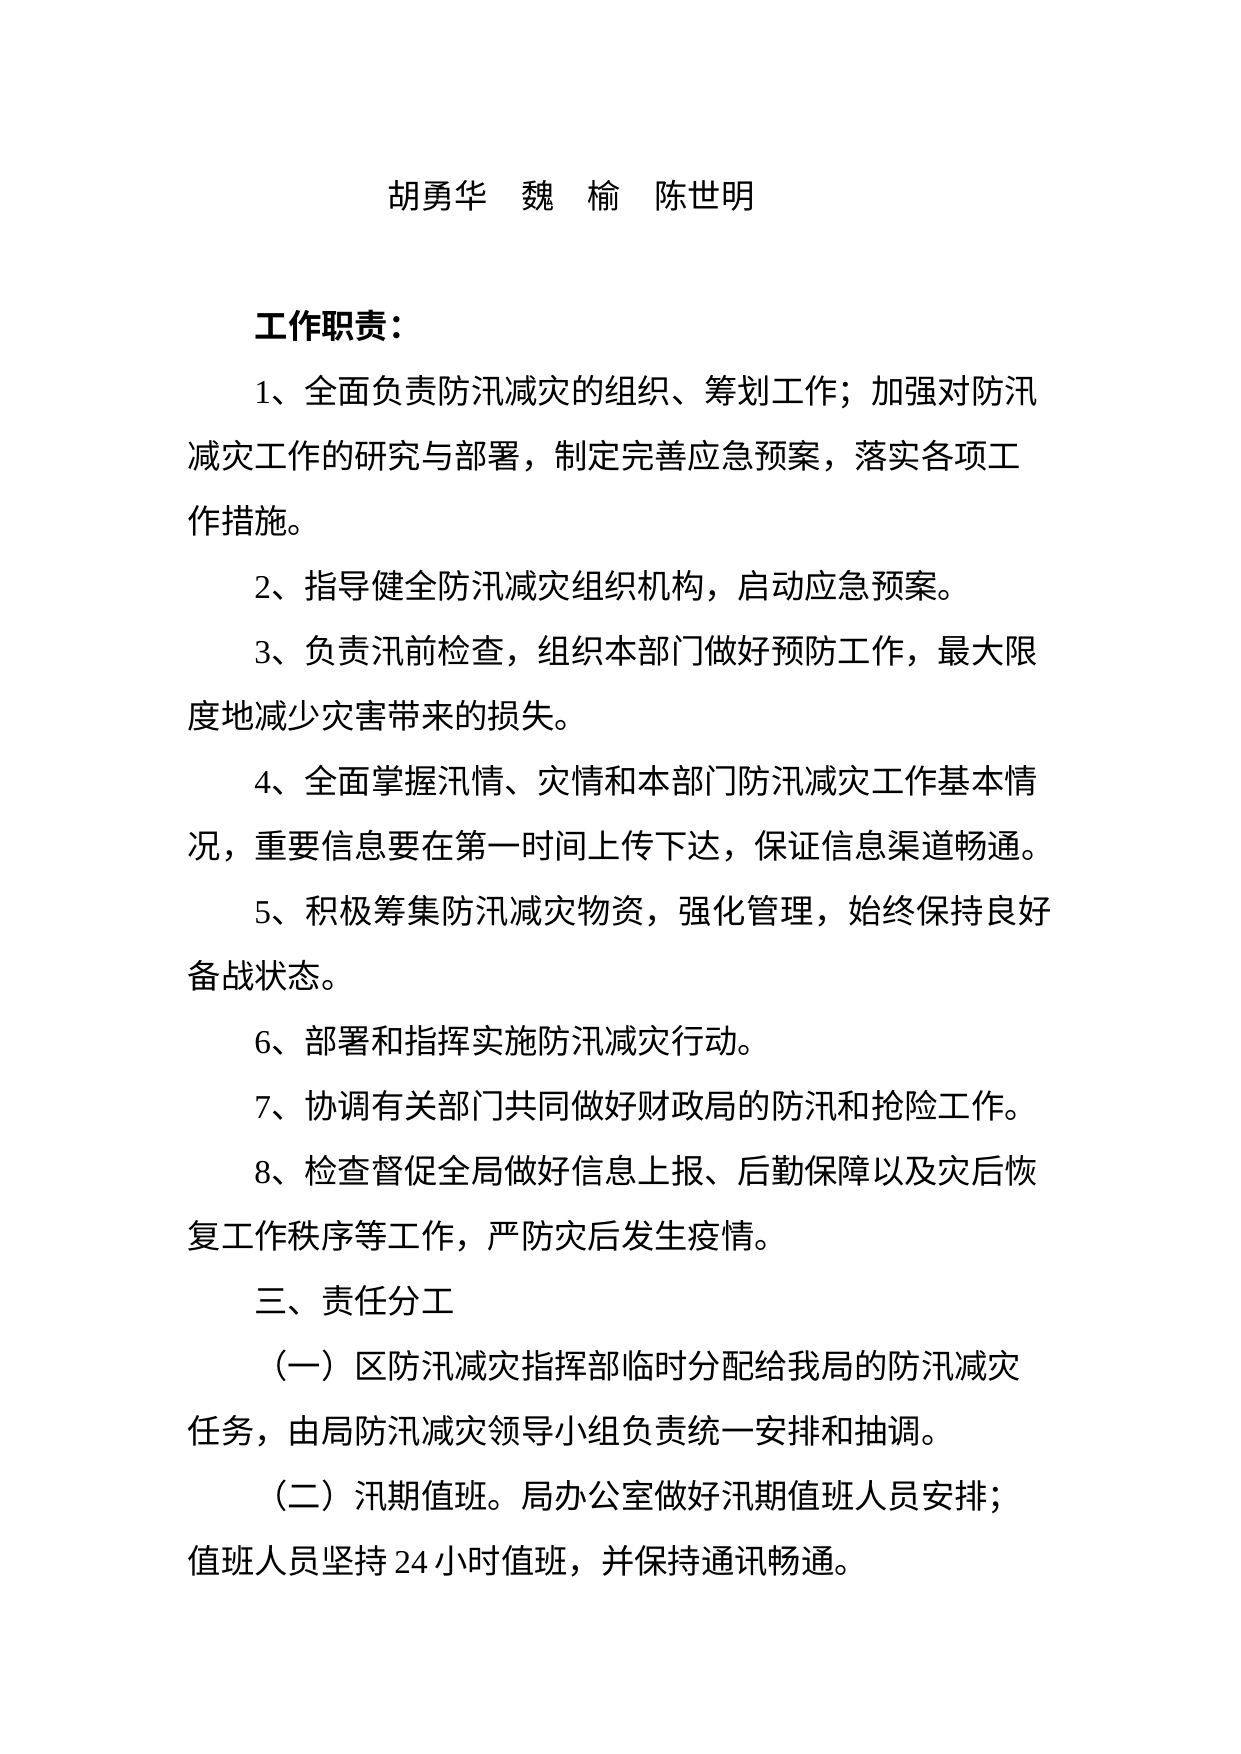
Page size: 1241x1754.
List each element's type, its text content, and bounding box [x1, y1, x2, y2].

text 7、协调有关部门共同做好财政局的防汛和抢险工作。 [187, 1072, 1053, 1137]
text 5、积极筹集防汛减灾物资，强化管理，始终保持良好备战状态。 [187, 877, 1053, 1007]
text 4、全面掌握汛情、灾情和本部门防汛减灾工作基本情况，重要信息要在第一时间上传下达，保证信息渠道畅通。 [187, 747, 1053, 877]
text 3、负责汛前检查，组织本部门做好预防工作，最大限度地减少灾害带来的损失。 [187, 617, 1053, 747]
text （一）区防汛减灾指挥部临时分配给我局的防汛减灾任务，由局防汛减灾领导小组负责统一安排和抽调。 [187, 1332, 1053, 1462]
text 6、部署和指挥实施防汛减灾行动。 [187, 1007, 1053, 1072]
text （二）汛期值班。局办公室做好汛期值班人员安排；值班人员坚持24小时值班，并保持通讯畅通。 [187, 1462, 1053, 1592]
text 1、全面负责防汛减灾的组织、筹划工作；加强对防汛减灾工作的研究与部署，制定完善应急预案，落实各项工作措施。 [187, 357, 1053, 552]
text 2、指导健全防汛减灾组织机构，启动应急预案。 [187, 552, 1053, 617]
text 胡勇华 魏 榆 陈世明 [221, 162, 1053, 227]
text 工作职责： [187, 292, 1053, 357]
text 三、责任分工 [187, 1267, 1053, 1332]
text 8、检查督促全局做好信息上报、后勤保障以及灾后恢复工作秩序等工作，严防灾后发生疫情。 [187, 1137, 1053, 1267]
